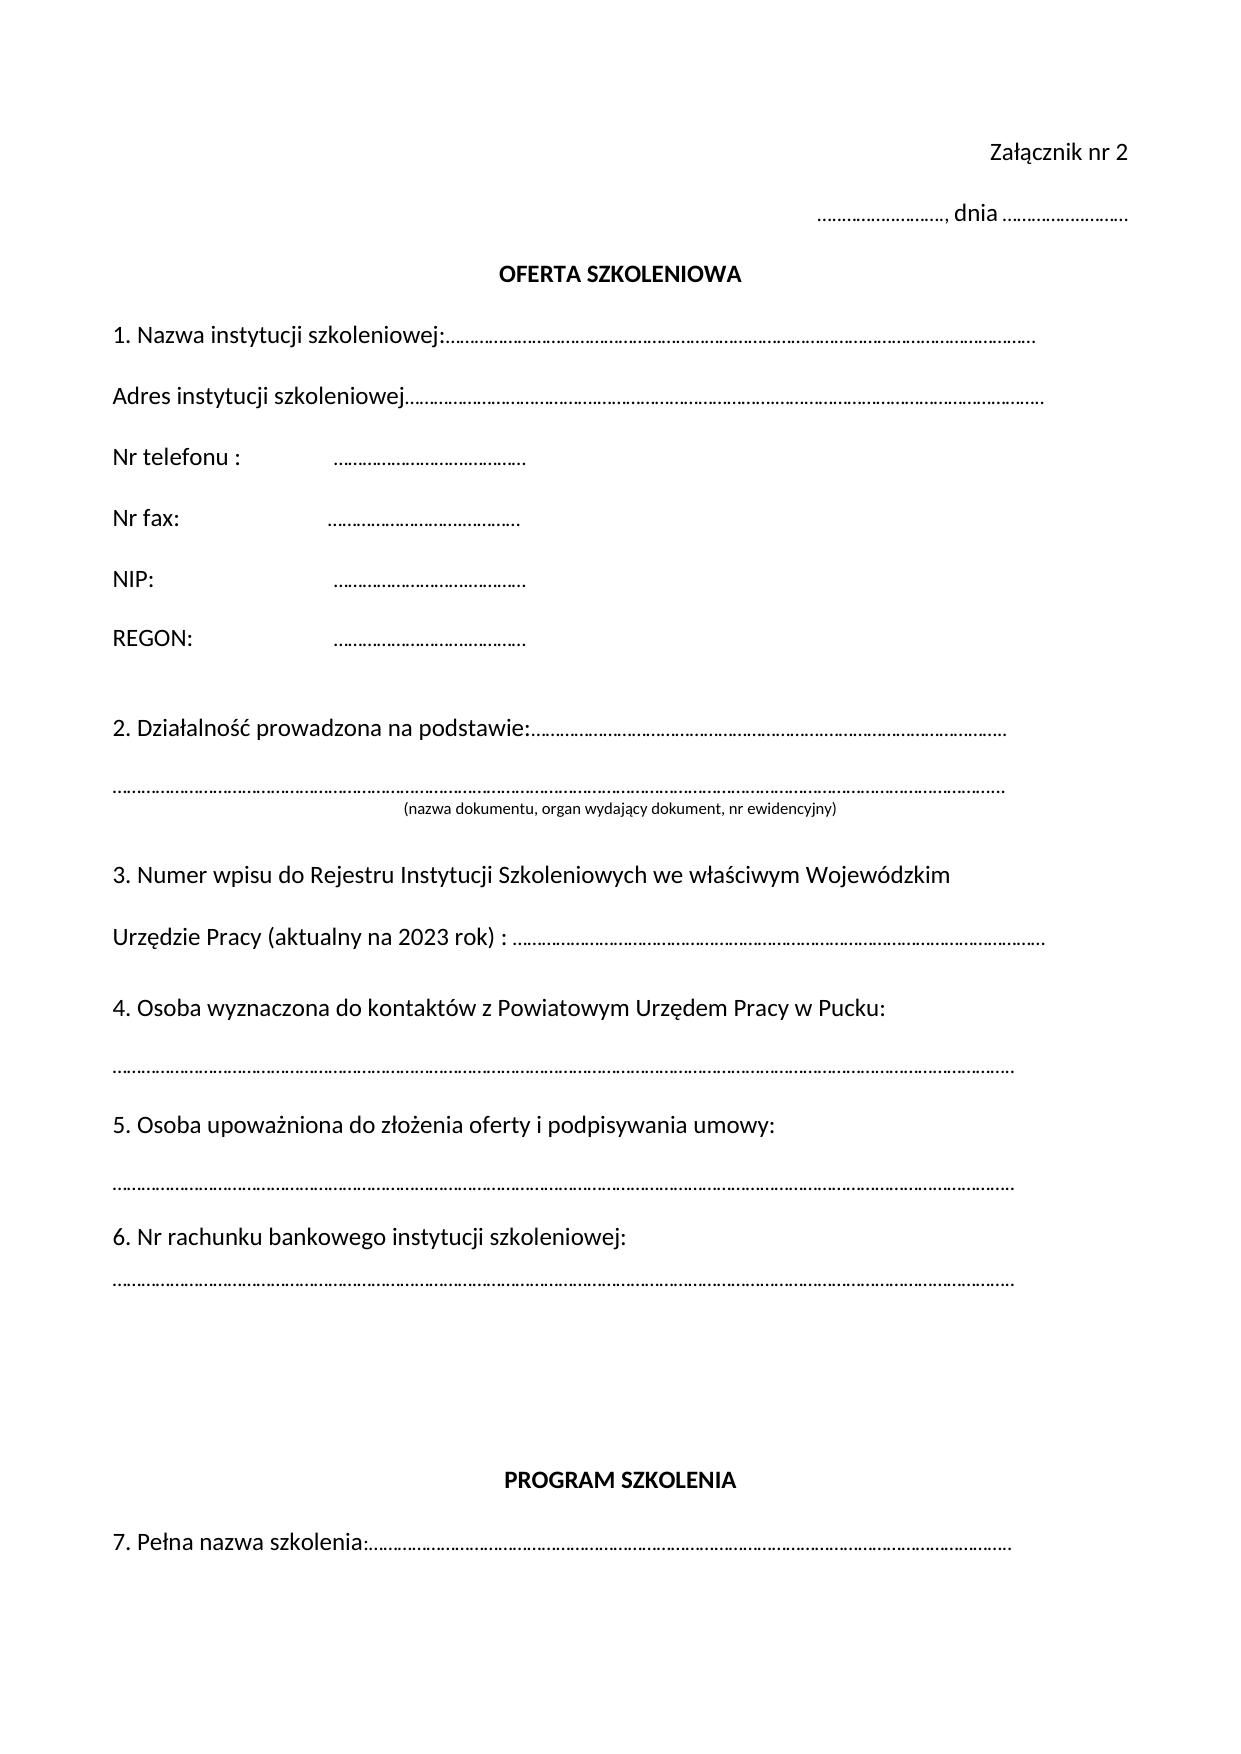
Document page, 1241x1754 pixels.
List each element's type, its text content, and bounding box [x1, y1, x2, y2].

text Urzędzie Pracy (aktualny na 2023 rok) : ………………………………………………………………………………………………… [112, 921, 1128, 951]
text …………………………………………………………………………………………………………………………………………………………………….. [112, 1053, 1128, 1078]
text Nr telefonu : ……………………….………… [112, 441, 1128, 472]
text 4. Osoba wyznaczona do kontaktów z Powiatowym Urzędem Pracy w Pucku: [112, 992, 1128, 1022]
text …..………..………., dnia ……………..……… [112, 197, 1128, 227]
text 1. Nazwa instytucji szkoleniowej:…………………………………………………………………………………………………………… [112, 319, 1128, 349]
text NIP: ……………………….………… [112, 563, 1128, 594]
text 5. Osoba upoważniona do złożenia oferty i podpisywania umowy: [112, 1109, 1128, 1139]
text Nr fax: ……………………….………… [112, 502, 1128, 533]
text 2. Działalność prowadzona na podstawie:…………………………………………………….……………………………….. [112, 712, 1128, 743]
text …………………………………………………………………………………………………………………………………………………………………….. [112, 1170, 1128, 1195]
text 7. Pełna nazwa szkolenia:…………………………………………………………………………………………………………………….. [112, 1526, 1128, 1556]
text Adres instytucji szkoleniowej………………………………….……………………………….……………………………………………….. [112, 380, 1128, 411]
text OFERTA SZKOLENIOWA [112, 258, 1128, 288]
text 6. Nr rachunku bankowego instytucji szkoleniowej: [112, 1221, 1128, 1251]
text (nazwa dokumentu, organ wydający dokument, nr ewidencyjny) [112, 799, 1128, 819]
text PROGRAM SZKOLENIA [112, 1465, 1128, 1495]
text …………………………………………………………………………………………………………………………………………………………………... [112, 773, 1128, 799]
text REGON: ……………………….………… [112, 622, 1128, 653]
text Załącznik nr 2 [112, 136, 1128, 166]
text 3. Numer wpisu do Rejestru Instytucji Szkoleniowych we właściwym Wojewódzkim [112, 859, 1128, 890]
text …………………………………………………………………………………………………………………………………………………………………….. [112, 1266, 1128, 1292]
